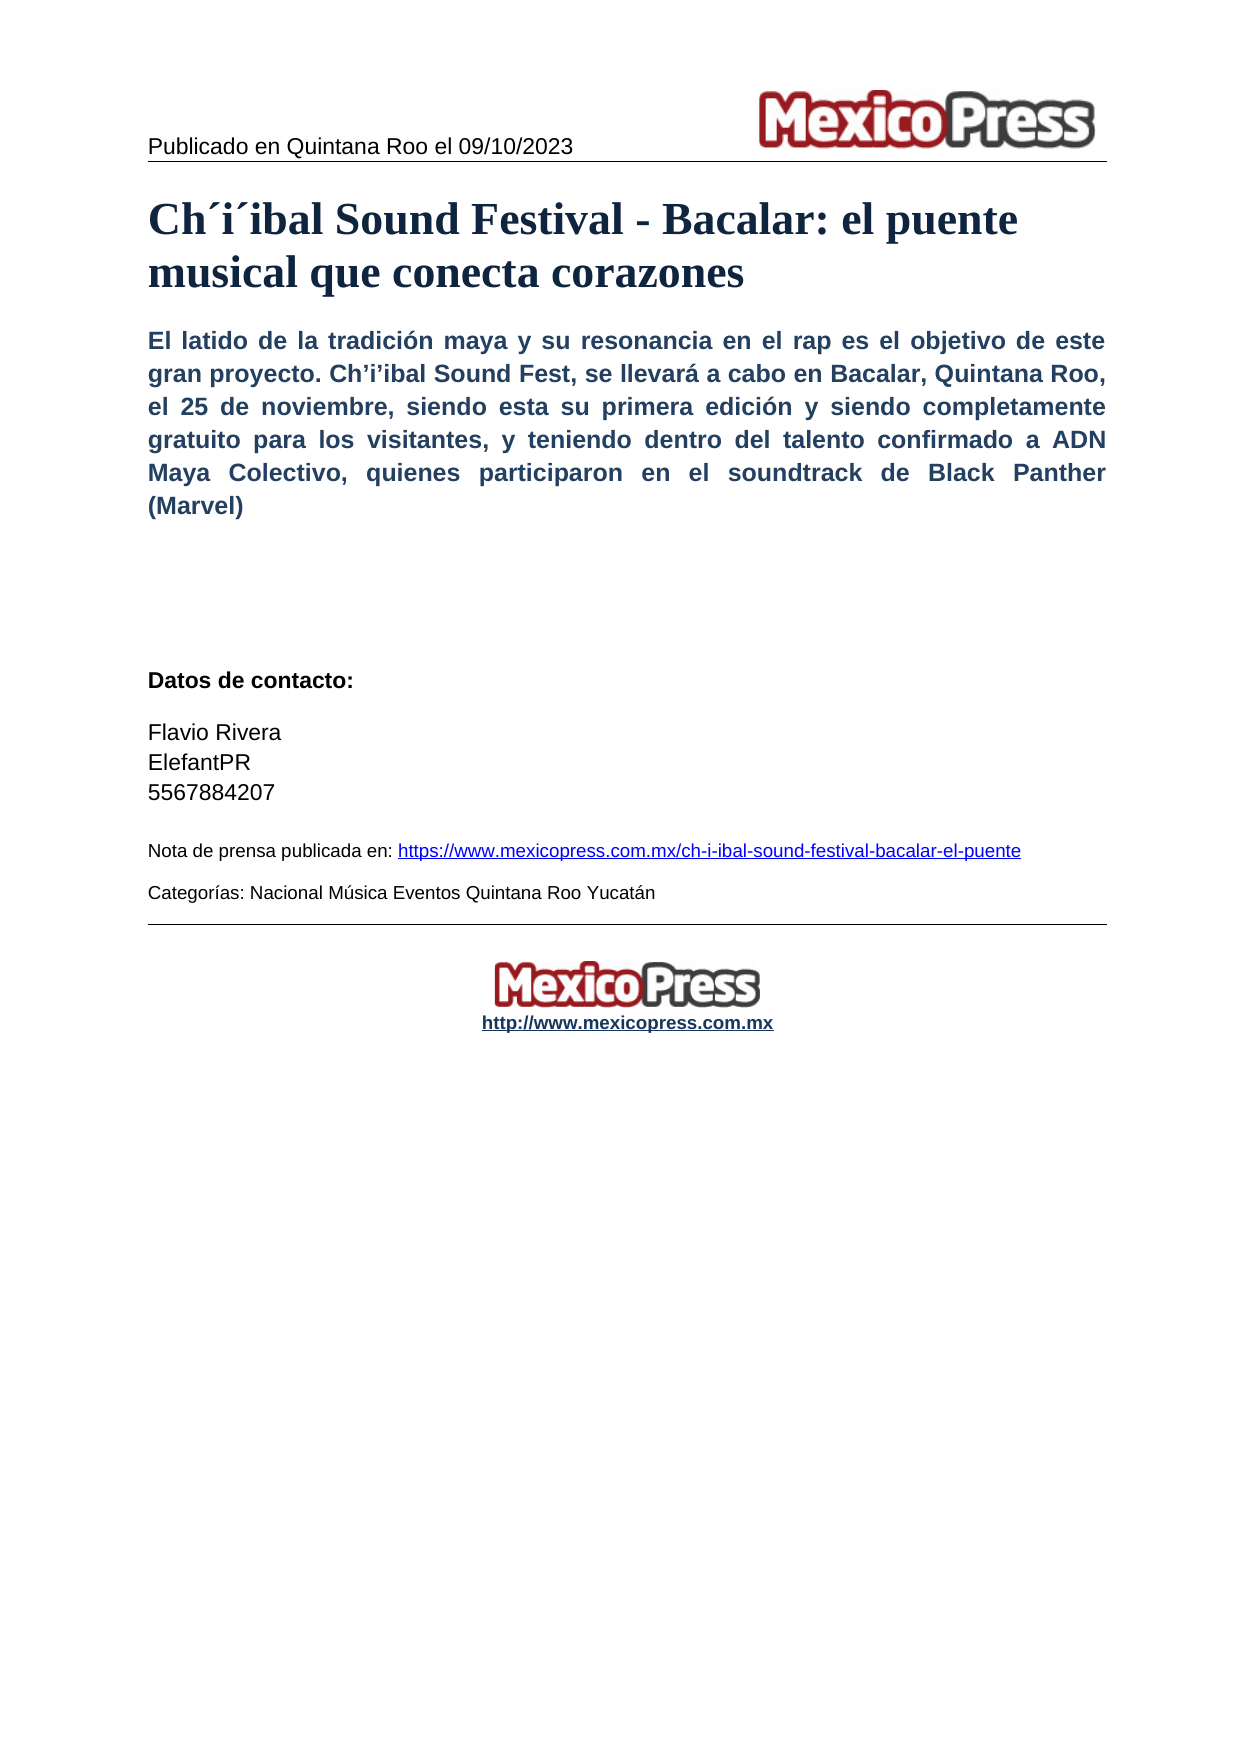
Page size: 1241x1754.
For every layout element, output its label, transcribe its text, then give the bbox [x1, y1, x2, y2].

picture [494, 961, 760, 1008]
text Flavio Rivera [148, 718, 1063, 745]
text Nota de prensa publicada en: https://www.mexicopress.com.mx/ch-i-ibal-sound-festival-bacalar-el-puente [148, 839, 1107, 861]
text Categorías: Nacional Música Eventos Quintana Roo Yucatán [148, 882, 1107, 903]
subtitle Ch´i´ibal Sound Festival - Bacalar: el puente musical que conecta corazones [148, 192, 1107, 297]
subtitle El latido de la tradición maya y su resonancia en el rap es el objetivo de este gran proyecto. Ch’i’ibal Sound Fest, se llevará a cabo en Bacalar, Quintana Roo, el 25 de noviembre, siendo esta su primera edición y siendo completamente gratuito para los visitantes, y teniendo dentro del talento confirmado a ADN Maya Colectivo, quienes participaron en el soundtrack de Black Panther (Marvel) [148, 326, 1107, 520]
text ElefantPR [148, 749, 1063, 775]
text Publicado en Quintana Roo el 09/10/2023 [148, 133, 1107, 161]
picture [759, 90, 1096, 133]
text 5567884207 [148, 779, 1063, 805]
text Datos de contacto: [148, 667, 1107, 694]
text http://www.mexicopress.com.mx [148, 1012, 1107, 1033]
